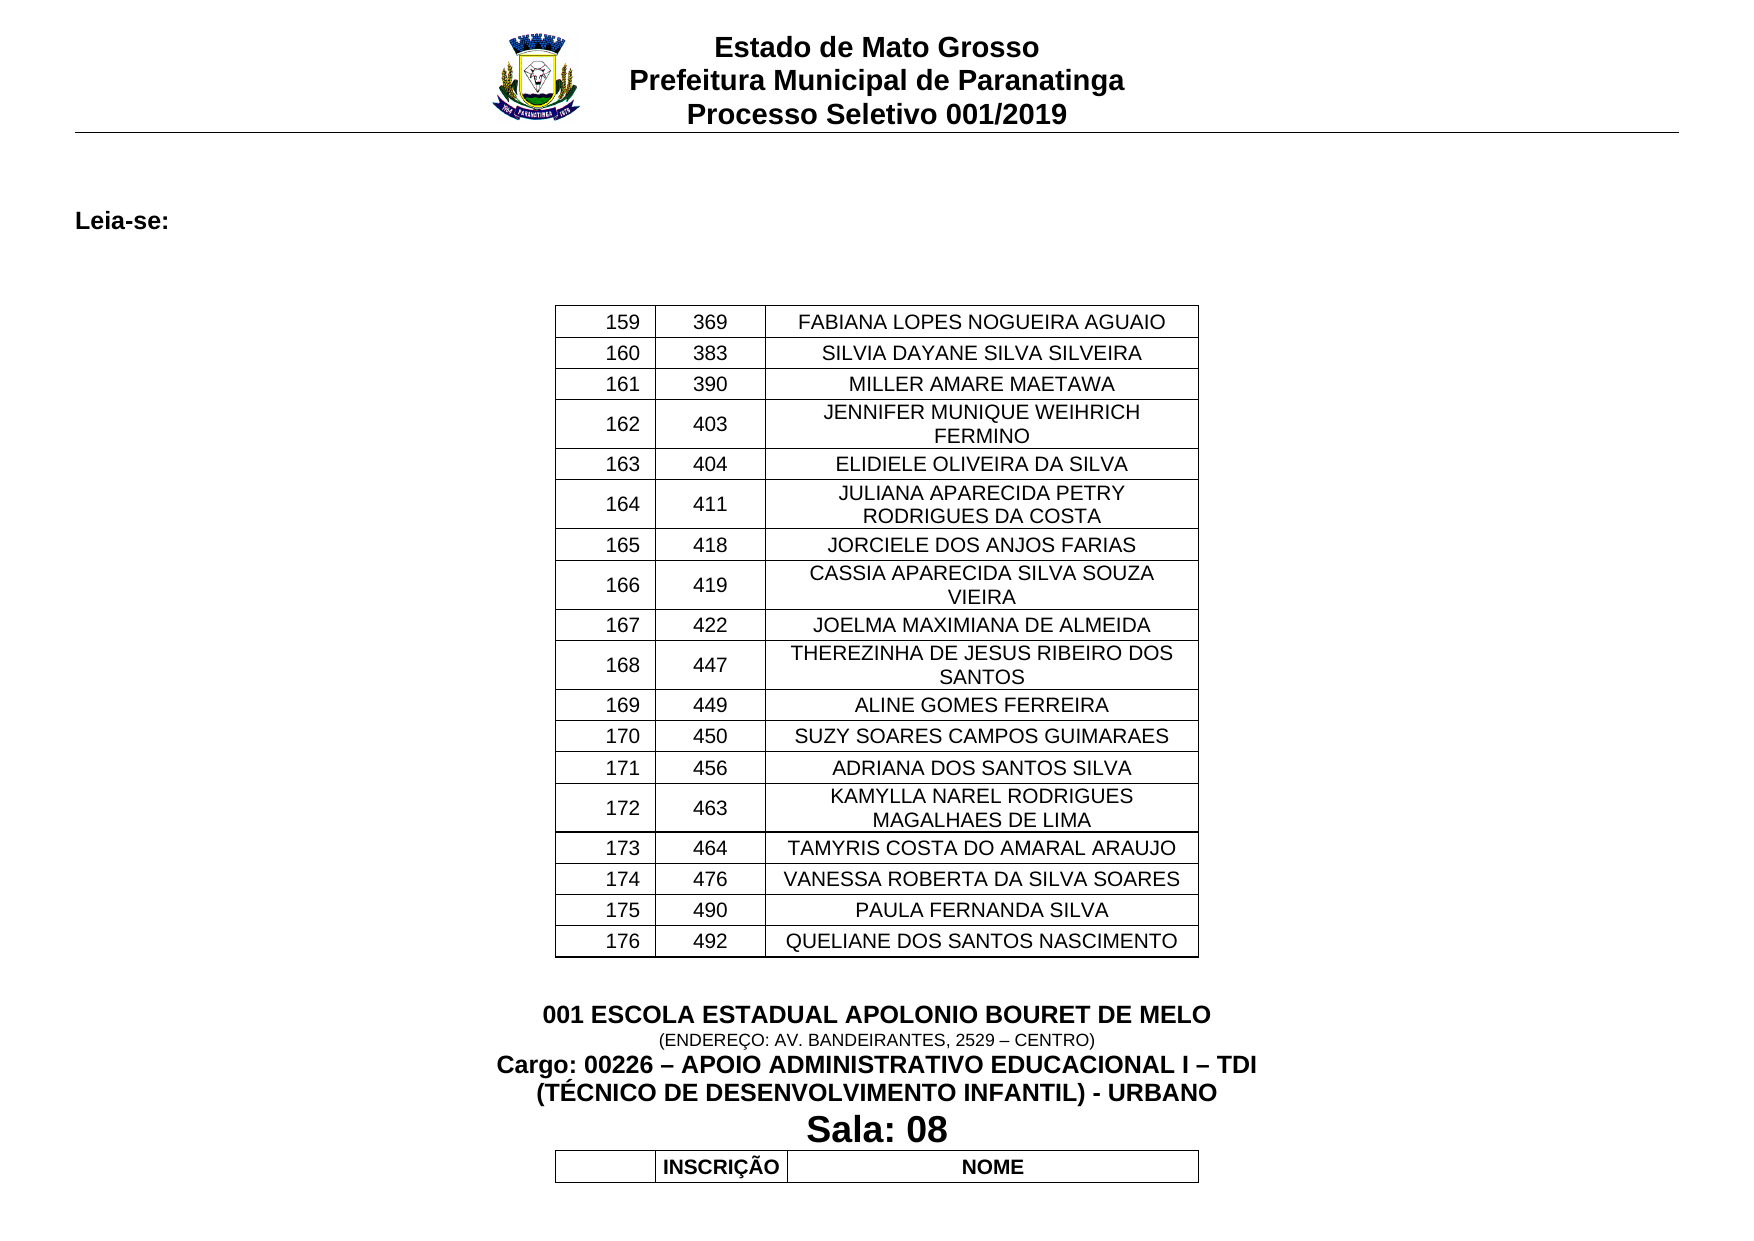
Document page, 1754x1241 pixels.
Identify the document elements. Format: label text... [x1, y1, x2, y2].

table_cell [556, 529, 655, 559]
table_cell ELIDIELE OLIVEIRA DA SILVA [766, 449, 1198, 479]
table_header NOME [788, 1151, 1198, 1182]
table_cell TAMYRIS COSTA DO AMARAL ARAUJO [766, 833, 1198, 863]
table_header 369 [656, 306, 765, 337]
table_cell JULIANA APARECIDA PETRY RODRIGUES DA COSTA [766, 480, 1198, 528]
table_cell [556, 784, 655, 831]
table_cell 447 [656, 641, 765, 689]
table_cell PAULA FERNANDA SILVA [766, 895, 1198, 925]
table_cell 390 [656, 369, 765, 399]
table_cell [556, 864, 655, 894]
table_cell 419 [656, 561, 765, 608]
table_cell [556, 690, 655, 720]
text (ENDEREÇO: AV. BANDEIRANTES, 2529 – CENTRO) [75, 1029, 1679, 1050]
table_header INSCRIÇÃO [656, 1151, 787, 1182]
table_cell 476 [656, 864, 765, 894]
table_cell JOELMA MAXIMIANA DE ALMEIDA [766, 610, 1198, 640]
table_header [556, 306, 655, 337]
table_cell QUELIANE DOS SANTOS NASCIMENTO [766, 926, 1198, 956]
table_cell 422 [656, 610, 765, 640]
table_cell [556, 752, 655, 782]
text Sala: 08 [75, 1107, 1679, 1150]
table_cell 456 [656, 752, 765, 782]
table_cell [556, 895, 655, 925]
table_cell 404 [656, 449, 765, 479]
table_cell JENNIFER MUNIQUE WEIHRICH FERMINO [766, 400, 1198, 448]
table_cell THEREZINHA DE JESUS RIBEIRO DOS SANTOS [766, 641, 1198, 689]
table_cell [556, 338, 655, 368]
table_cell [556, 369, 655, 399]
table_cell [556, 721, 655, 751]
table_cell 464 [656, 833, 765, 863]
table_cell CASSIA APARECIDA SILVA SOUZA VIEIRA [766, 561, 1198, 608]
table_cell VANESSA ROBERTA DA SILVA SOARES [766, 864, 1198, 894]
table_cell [556, 449, 655, 479]
table_cell SUZY SOARES CAMPOS GUIMARAES [766, 721, 1198, 751]
table_cell 450 [656, 721, 765, 751]
table_cell 418 [656, 529, 765, 559]
table_cell [556, 833, 655, 863]
table_cell 403 [656, 400, 765, 448]
table_cell [556, 400, 655, 448]
text Cargo: 00226 – APOIO ADMINISTRATIVO EDUCACIONAL I – TDI [75, 1050, 1679, 1078]
picture [491, 30, 582, 123]
table_cell 411 [656, 480, 765, 528]
table_cell ALINE GOMES FERREIRA [766, 690, 1198, 720]
table_cell 490 [656, 895, 765, 925]
text Leia-se: [75, 206, 1679, 235]
table_cell SILVIA DAYANE SILVA SILVEIRA [766, 338, 1198, 368]
text (TÉCNICO DE DESENVOLVIMENTO INFANTIL) - URBANO [75, 1078, 1679, 1107]
table_cell 383 [656, 338, 765, 368]
table_cell [556, 561, 655, 608]
table_cell 463 [656, 784, 765, 831]
table_cell [556, 926, 655, 956]
table_cell [556, 641, 655, 689]
table_cell [556, 480, 655, 528]
table_cell 492 [656, 926, 765, 956]
table_cell KAMYLLA NAREL RODRIGUES MAGALHAES DE LIMA [766, 784, 1198, 831]
table_cell 449 [656, 690, 765, 720]
table_header [556, 1151, 655, 1182]
table_cell JORCIELE DOS ANJOS FARIAS [766, 529, 1198, 559]
text 001 ESCOLA ESTADUAL APOLONIO BOURET DE MELO [75, 1001, 1679, 1029]
table_cell MILLER AMARE MAETAWA [766, 369, 1198, 399]
table_header FABIANA LOPES NOGUEIRA AGUAIO [766, 306, 1198, 337]
table_cell ADRIANA DOS SANTOS SILVA [766, 752, 1198, 782]
table_cell [556, 610, 655, 640]
